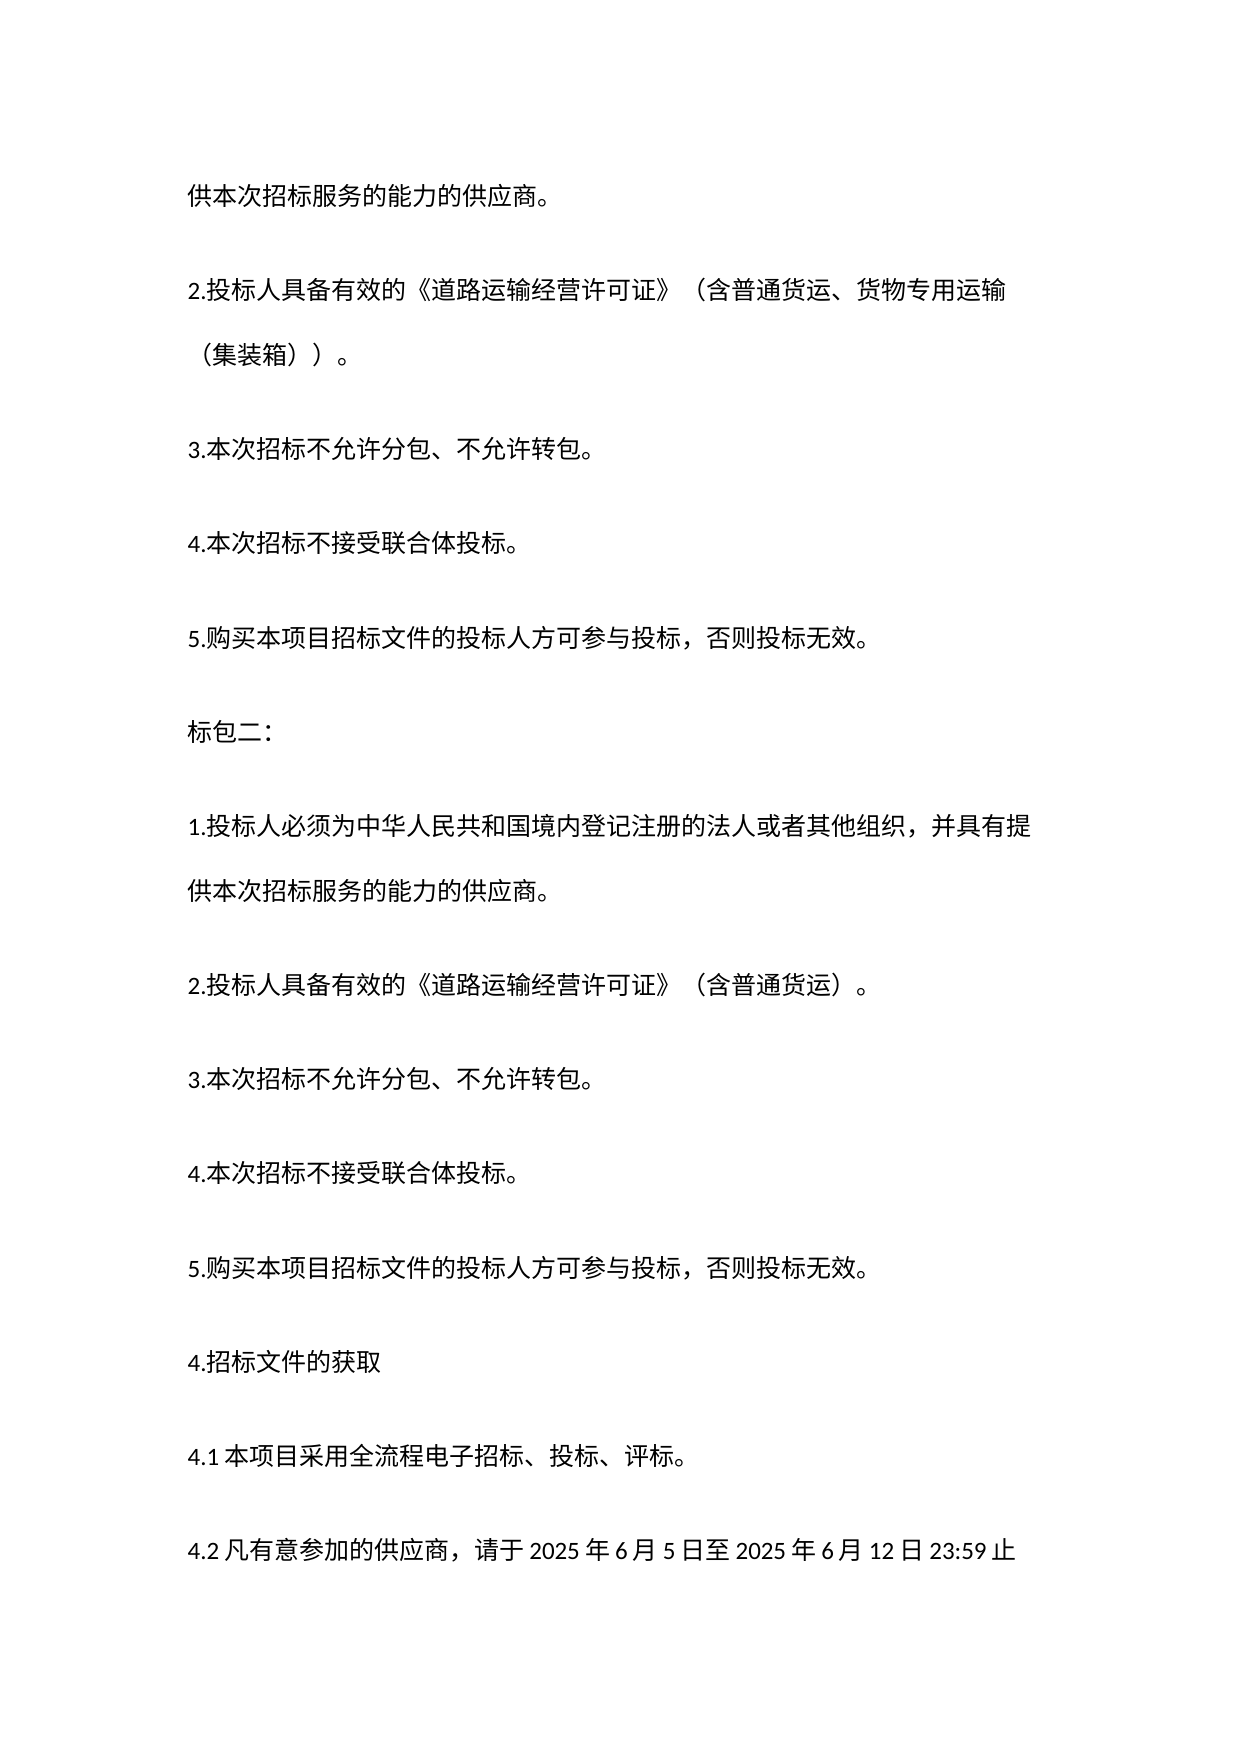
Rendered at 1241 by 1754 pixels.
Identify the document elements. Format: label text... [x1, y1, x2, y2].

text 3.本次招标不允许分包、不允许转包。 [187, 415, 1053, 480]
text 4.招标文件的获取 [187, 1328, 1053, 1393]
text 4.本次招标不接受联合体投标。 [187, 1139, 1053, 1204]
text 4.1本项目采用全流程电子招标、投标、评标。 [187, 1422, 1053, 1487]
text 5.购买本项目招标文件的投标人方可参与投标，否则投标无效。 [187, 1234, 1053, 1299]
text 2.投标人具备有效的《道路运输经营许可证》（含普通货运、货物专用运输（集装箱））。 [187, 256, 1053, 386]
text 标包二： [187, 698, 1053, 763]
text 4.本次招标不接受联合体投标。 [187, 509, 1053, 574]
text 1.投标人必须为中华人民共和国境内登记注册的法人或者其他组织，并具有提供本次招标服务的能力的供应商。 [187, 792, 1053, 922]
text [187, 1516, 1053, 1581]
text 2.投标人具备有效的《道路运输经营许可证》（含普通货运）。 [187, 951, 1053, 1016]
text 3.本次招标不允许分包、不允许转包。 [187, 1045, 1053, 1110]
text 5.购买本项目招标文件的投标人方可参与投标，否则投标无效。 [187, 604, 1053, 669]
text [187, 162, 1053, 227]
